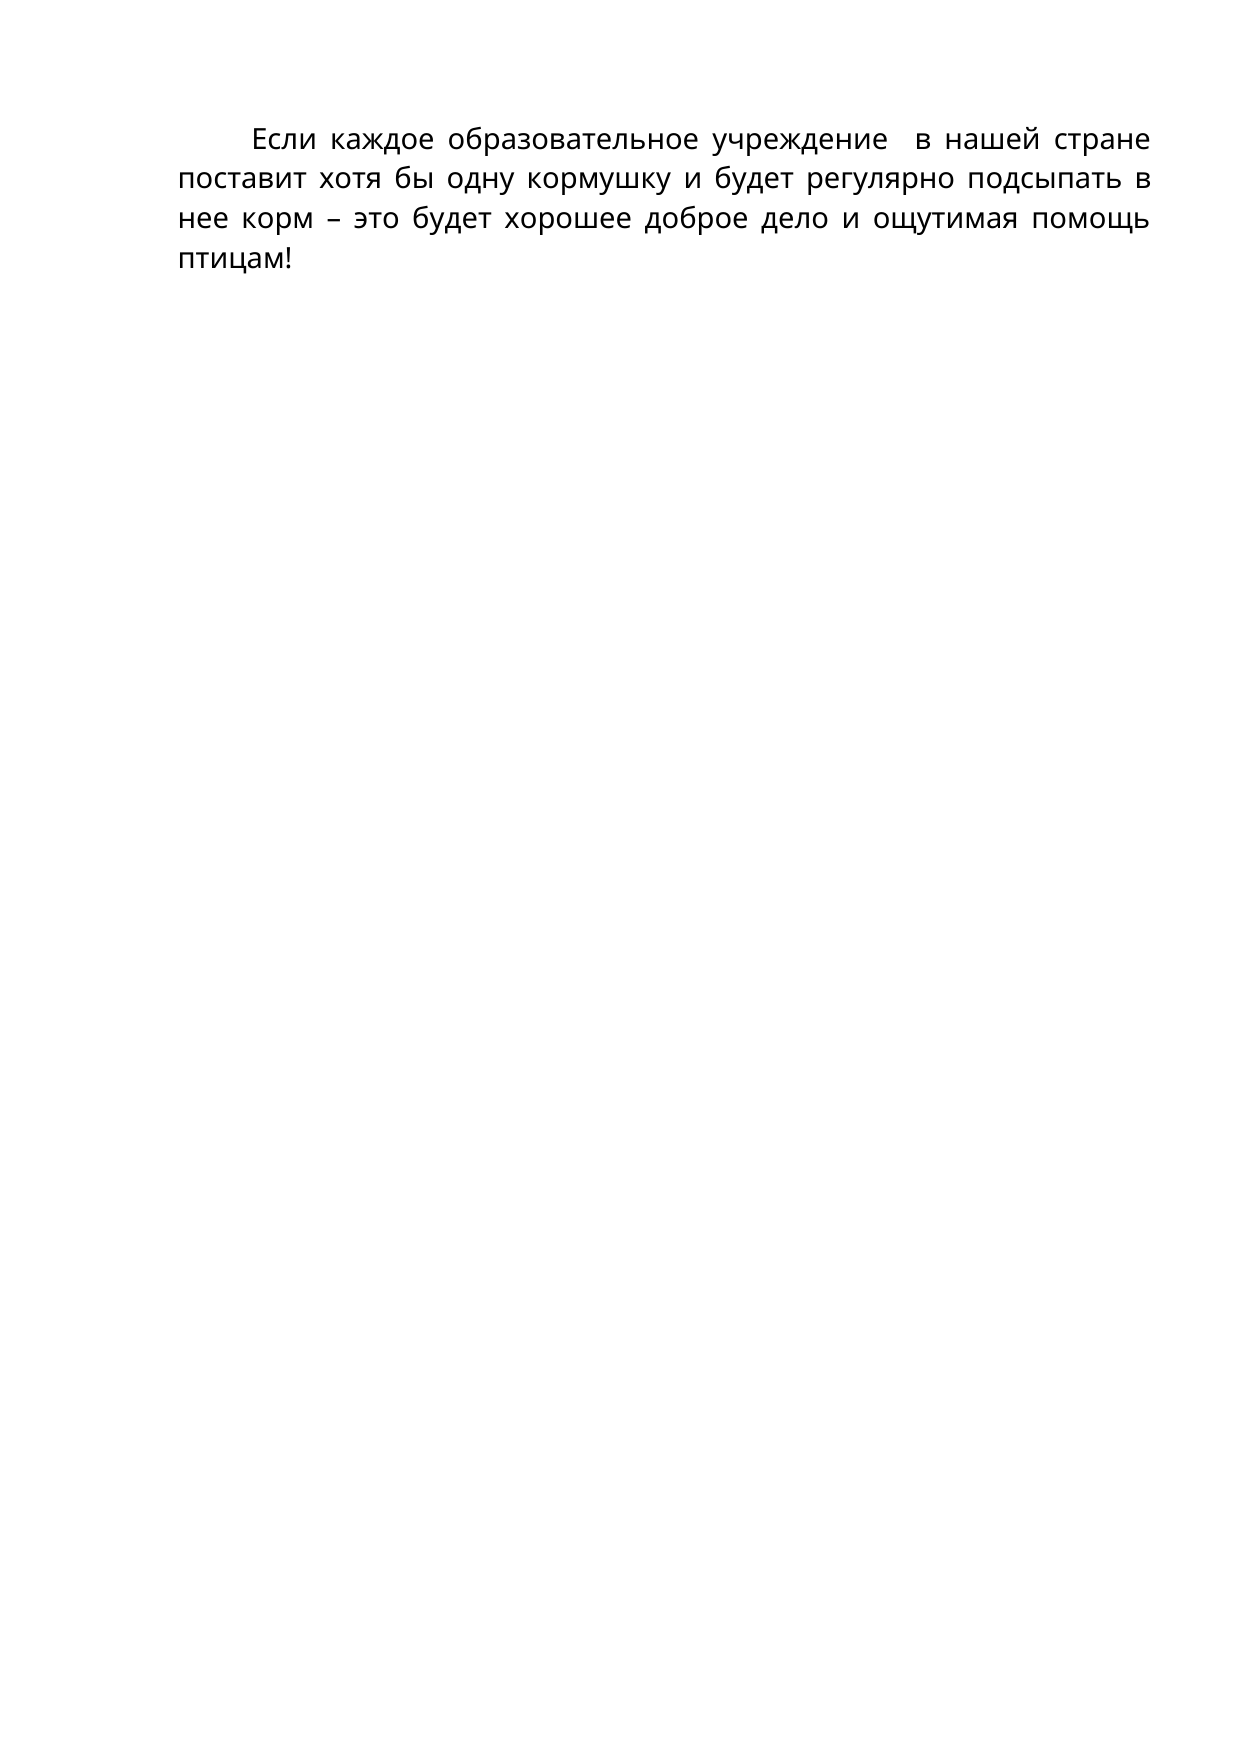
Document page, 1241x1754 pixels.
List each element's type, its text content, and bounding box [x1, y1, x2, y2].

text Если каждое образовательное учреждение в нашей стране поставит хотя бы одну кормушку и будет регулярно подсыпать в нее корм – это будет хорошее доброе дело и ощутимая помощь птицам! [177, 118, 1152, 277]
